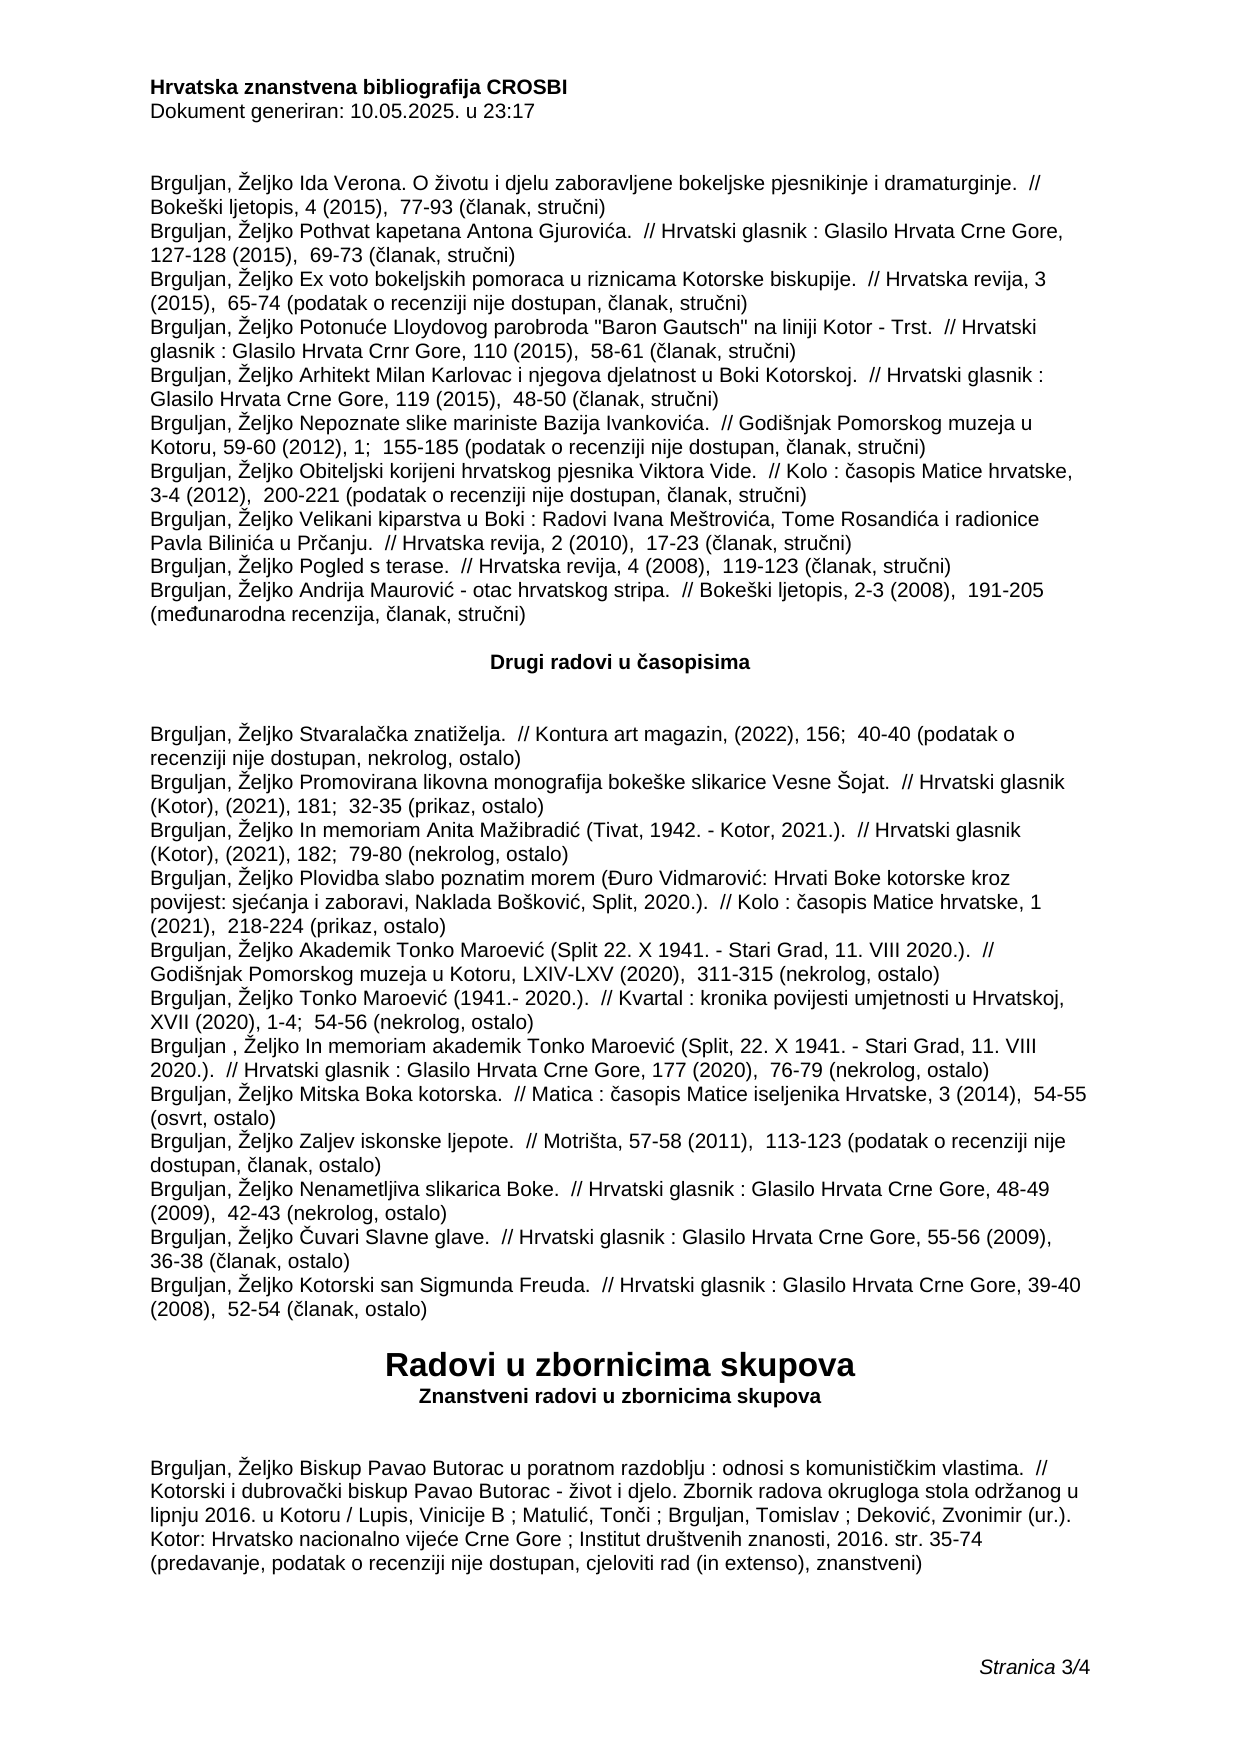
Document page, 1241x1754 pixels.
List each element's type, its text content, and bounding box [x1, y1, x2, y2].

text Brguljan, Željko [150, 458, 1090, 506]
text Brguljan, Željko [150, 363, 1090, 411]
text Brguljan, Željko [150, 219, 1090, 267]
text Brguljan, Željko [150, 554, 1090, 578]
text Brguljan, Željko [150, 866, 1090, 938]
subtitle Drugi radovi u časopisima [150, 650, 1090, 674]
text Brguljan, Željko [150, 411, 1090, 458]
text Brguljan, Željko [150, 315, 1090, 363]
text Brguljan , Željko [150, 1033, 1090, 1081]
text Brguljan, Željko [150, 506, 1090, 554]
text Brguljan, Željko [150, 818, 1090, 866]
subtitle Znanstveni radovi u zbornicima skupova [150, 1383, 1090, 1407]
text Brguljan, Željko [150, 770, 1090, 818]
text Brguljan, Željko [150, 1081, 1090, 1129]
text Brguljan, Željko [150, 267, 1090, 315]
text Brguljan, Željko [150, 1177, 1090, 1225]
text Brguljan, Željko [150, 1455, 1090, 1575]
text Brguljan, Željko [150, 986, 1090, 1033]
text Brguljan, Željko [150, 171, 1090, 219]
subtitle Radovi u zbornicima skupova [150, 1345, 1090, 1383]
text Brguljan, Željko [150, 1129, 1090, 1177]
text Brguljan, Željko [150, 1273, 1090, 1321]
text Brguljan, Željko [150, 1225, 1090, 1273]
text Brguljan, Željko [150, 722, 1090, 770]
text Brguljan, Željko [150, 938, 1090, 986]
text Brguljan, Željko [150, 578, 1090, 626]
